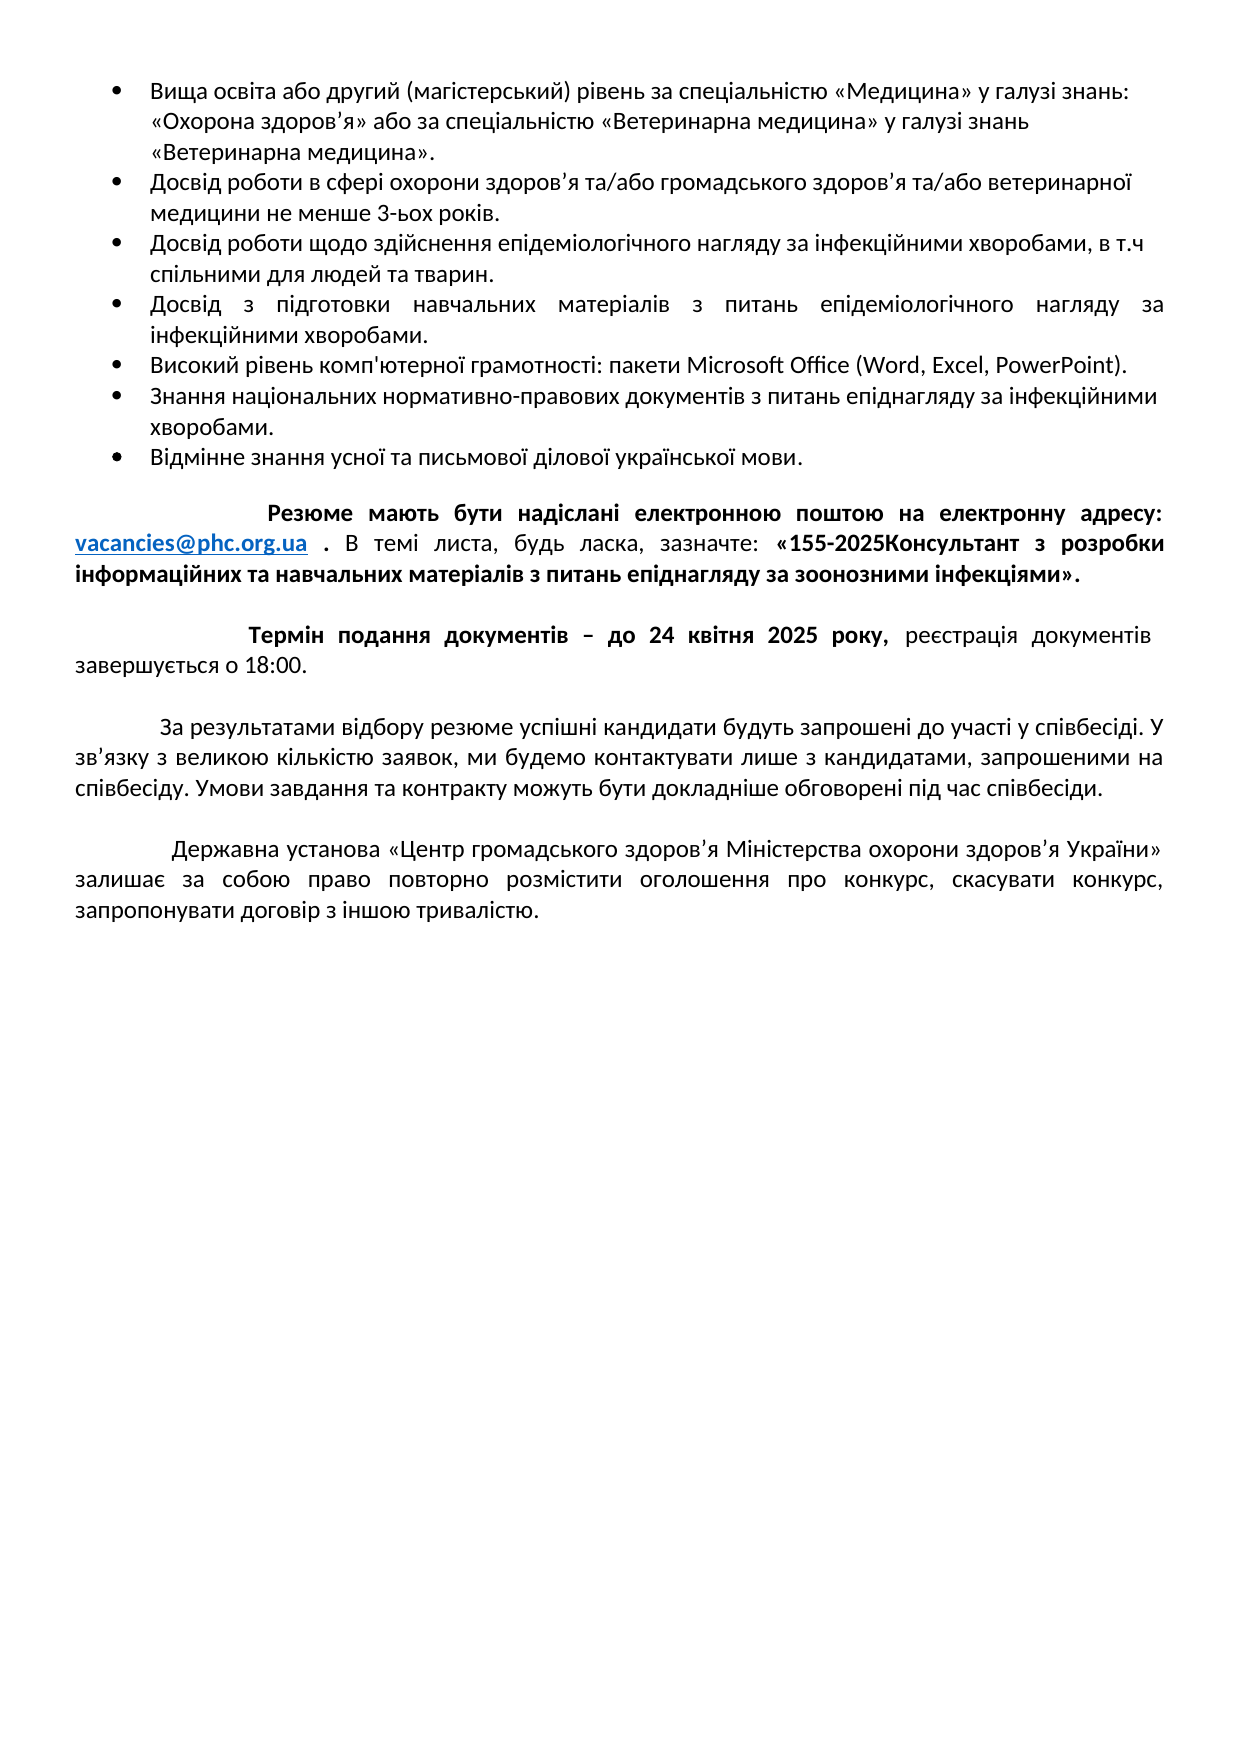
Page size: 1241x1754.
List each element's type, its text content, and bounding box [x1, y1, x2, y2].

list Вища освіта або другий (магістерський) рівень за спеціальністю «Медицина» у галузі знань: «Охорона здоров’я» або за спеціальністю «Ветеринарна медицина» у галузі знань «Ветеринарна медицина». [112, 75, 1165, 167]
list Відмінне знання усної та письмової ділової української мови. [112, 441, 1165, 472]
list Знання національних нормативно-правових документів з питань епіднагляду за інфекційними хворобами. [112, 380, 1165, 441]
text Термін подання документів – до 24 квітня 2025 року, реєстрація документів завершується о 18:00. [75, 619, 1165, 680]
list Високий рівень комп'ютерної грамотності: пакети Microsoft Office (Word, Excel, PowerPoint). [112, 350, 1165, 380]
list Досвід з підготовки навчальних матеріалів з питань епідеміологічного нагляду за інфекційними хворобами. [112, 289, 1165, 350]
list Досвід роботи щодо здійснення епідеміологічного нагляду за інфекційними хворобами, в т.ч спільними для людей та тварин. [112, 228, 1165, 289]
text Резюме мають бути надіслані електронною поштою на електронну адресу: vacancies@phc.org.ua . В темі листа, будь ласка, зазначте: «155-2025Консультант з розробки інформаційних та навчальних матеріалів з питань епіднагляду за зоонозними інфекціями». [75, 497, 1165, 589]
list Досвід роботи в сфері охорони здоров’я та/або громадського здоров’я та/або ветеринарної медицини не менше 3-ьох років. [112, 167, 1165, 228]
text Державна установа «Центр громадського здоров’я Міністерства охорони здоров’я України» залишає за собою право повторно розмістити оголошення про конкурс, скасувати конкурс, запропонувати договір з іншою тривалістю. [75, 833, 1165, 924]
text За результатами відбору резюме успішні кандидати будуть запрошені до участі у співбесіді. У зв’язку з великою кількістю заявок, ми будемо контактувати лише з кандидатами, запрошеними на співбесіду. Умови завдання та контракту можуть бути докладніше обговорені під час співбесіди. [75, 711, 1165, 802]
